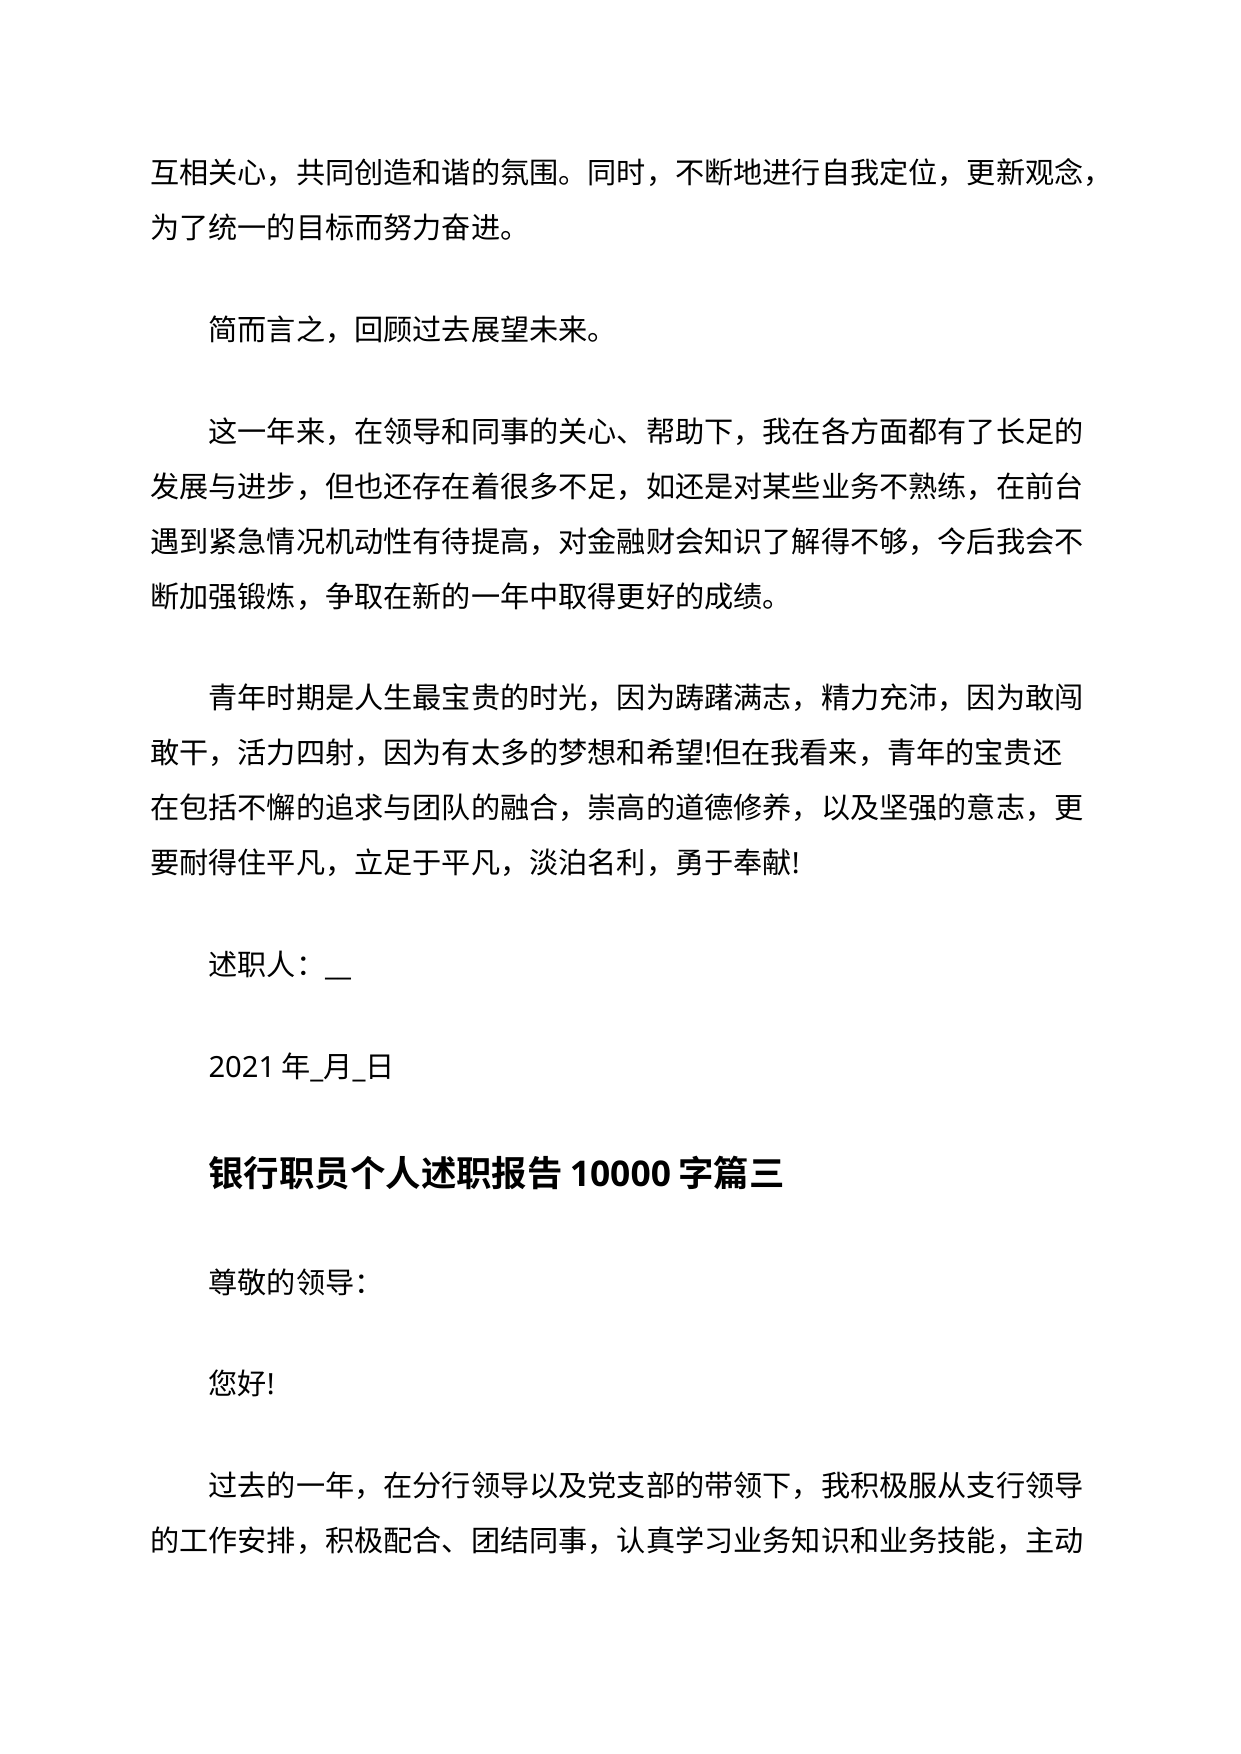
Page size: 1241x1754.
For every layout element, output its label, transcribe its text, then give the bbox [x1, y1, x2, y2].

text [150, 150, 1090, 247]
text 银行职员个人述职报告10000字篇三 [150, 1146, 1090, 1197]
text 述职人：__ [150, 942, 1090, 984]
text 2021年_月_日 [150, 1044, 1090, 1086]
text 青年时期是人生最宝贵的时光，因为踌躇满志，精力充沛，因为敢闯敢干，活力四射，因为有太多的梦想和希望!但在我看来，青年的宝贵还在包括不懈的追求与团队的融合，崇高的道德修养，以及坚强的意志，更要耐得住平凡，立足于平凡，淡泊名利，勇于奉献! [150, 675, 1090, 882]
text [150, 1463, 1090, 1560]
text 您好! [150, 1361, 1090, 1403]
text 尊敬的领导： [150, 1259, 1090, 1301]
text 简而言之，回顾过去展望未来。 [150, 307, 1090, 349]
text 这一年来，在领导和同事的关心、帮助下，我在各方面都有了长足的发展与进步，但也还存在着很多不足，如还是对某些业务不熟练，在前台遇到紧急情况机动性有待提高，对金融财会知识了解得不够，今后我会不断加强锻炼，争取在新的一年中取得更好的成绩。 [150, 408, 1090, 615]
